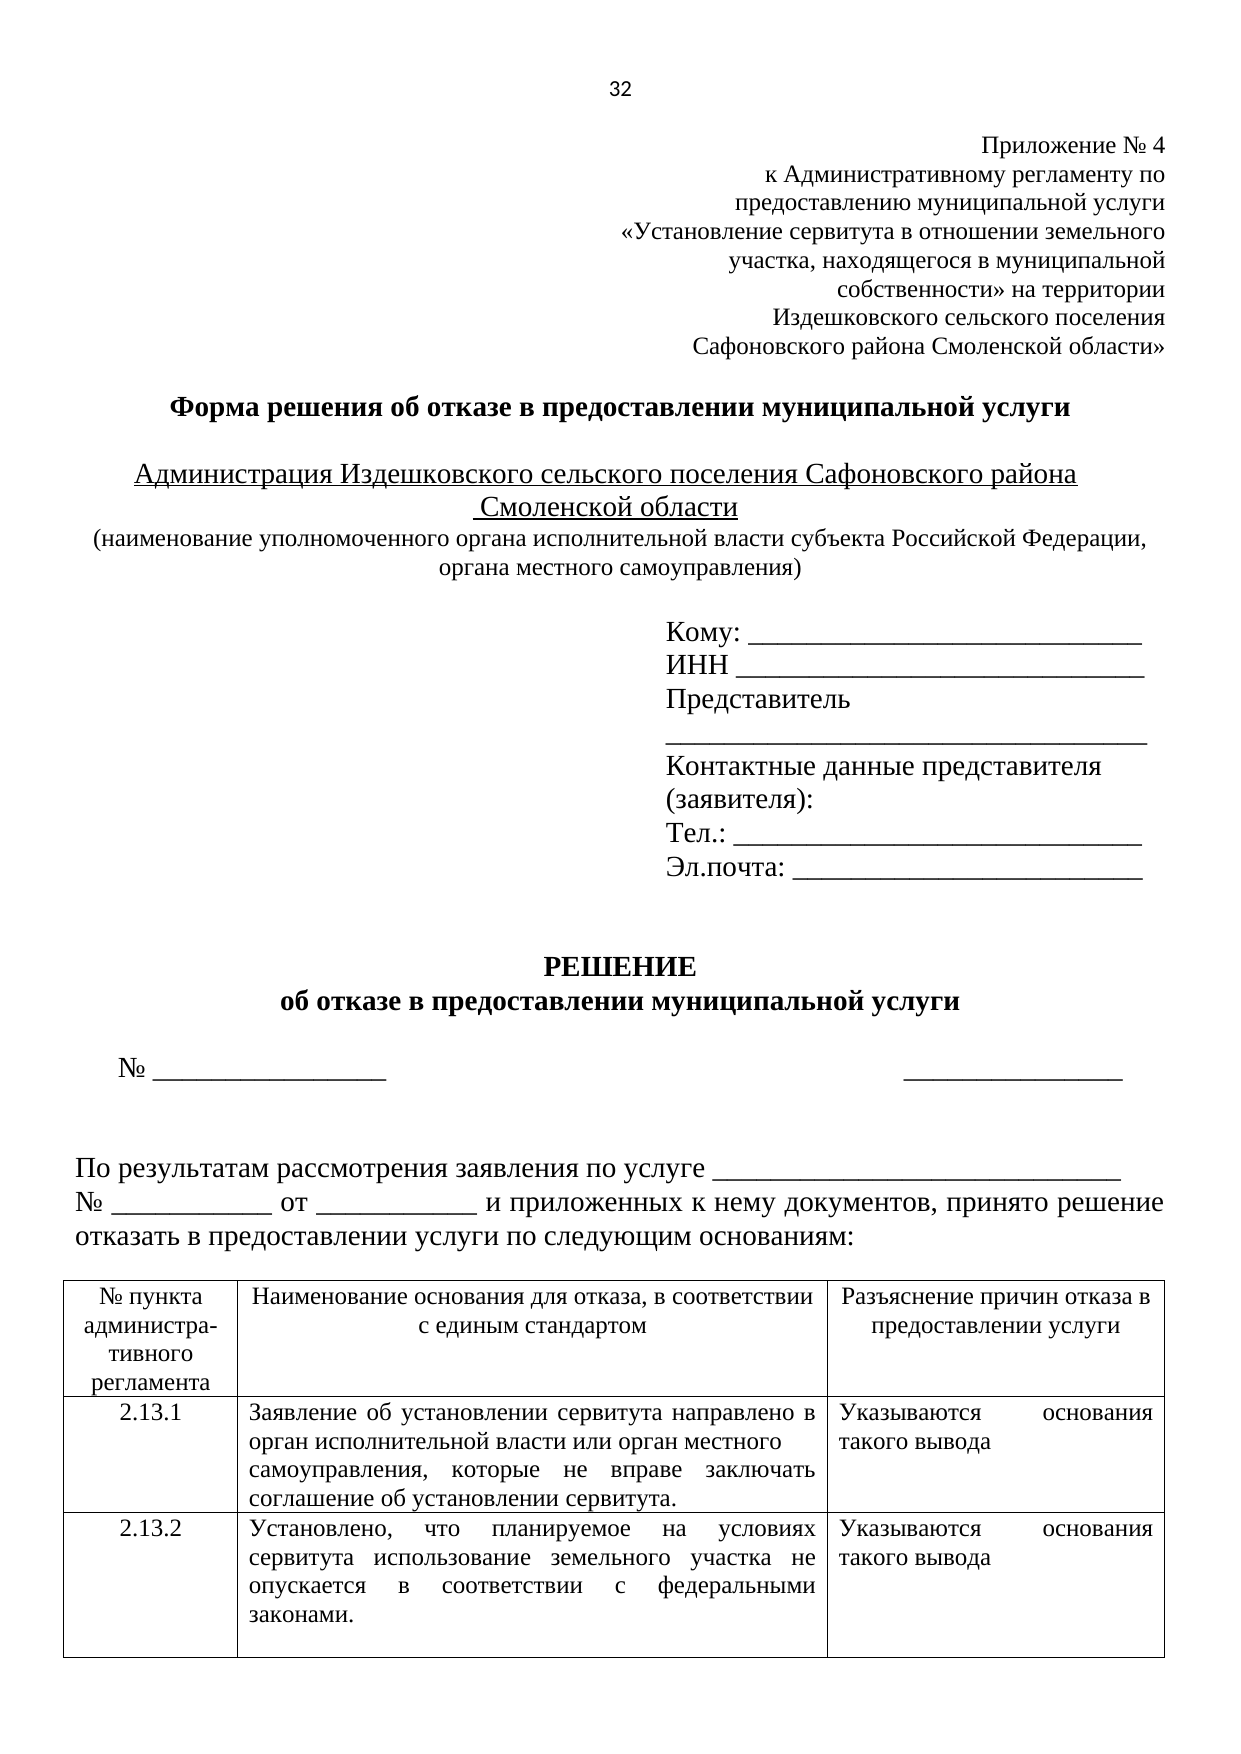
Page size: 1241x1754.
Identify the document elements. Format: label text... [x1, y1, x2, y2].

text Администрация Издешковского сельского поселения Сафоновского района [45, 456, 1165, 489]
text Форма решения об отказе в предоставлении муниципальной услуги [75, 389, 1165, 422]
table_header № пункта администра-тивного регламента [64, 1281, 237, 1396]
text № ___________ от ___________ и приложенных к нему документов, принято решение отказать в предоставлении услуги по следующим основаниям: [75, 1184, 1165, 1251]
text к Административному регламенту по предоставлению муниципальной услуги «Установление сервитута в отношении земельного участка, находящегося в муниципальной собственности» на территории [607, 159, 1165, 302]
text Кому: ___________________________ [666, 614, 1165, 647]
table_cell Заявление об установлении сервитута направлено в орган исполнительной власти или орган местного самоуправления, которые не вправе заключать соглашение об установлении сервитута. [238, 1397, 827, 1512]
text Контактные данные представителя (заявителя): [666, 748, 1165, 815]
table_header Разъяснение причин отказа в предоставлении услуги [828, 1281, 1164, 1396]
table_header Наименование основания для отказа, в соответствии с единым стандартом [238, 1281, 827, 1396]
text РЕШЕНИЕ [75, 949, 1165, 983]
table_cell 2.13.2 [64, 1513, 237, 1657]
text Представитель _________________________________ [666, 681, 1165, 748]
text Сафоновского района Смоленской области» [666, 331, 1165, 360]
text № ________________ _______________ [75, 1050, 1165, 1083]
text Эл.почта: ________________________ [666, 849, 1165, 882]
table_cell Установлено, что планируемое на условиях сервитута использование земельного участка не опускается в соответствии с федеральными законами. [238, 1513, 827, 1657]
text ИНН ____________________________ [666, 647, 1165, 681]
text Издешковского сельского поселения [607, 302, 1165, 331]
table_cell 2.13.1 [64, 1397, 237, 1512]
text По результатам рассмотрения заявления по услуге ____________________________ [75, 1151, 1165, 1184]
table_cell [828, 1513, 1164, 1657]
text об отказе в предоставлении муниципальной услуги [75, 983, 1165, 1016]
text (наименование уполномоченного органа исполнительной власти субъекта Российской Федерации, органа местного самоуправления) [75, 523, 1165, 580]
text Тел.: ____________________________ [666, 815, 1165, 849]
text Смоленской области [45, 489, 1165, 523]
table_cell Указываются основания такого вывода [828, 1397, 1164, 1512]
text Приложение № 4 [666, 130, 1165, 159]
